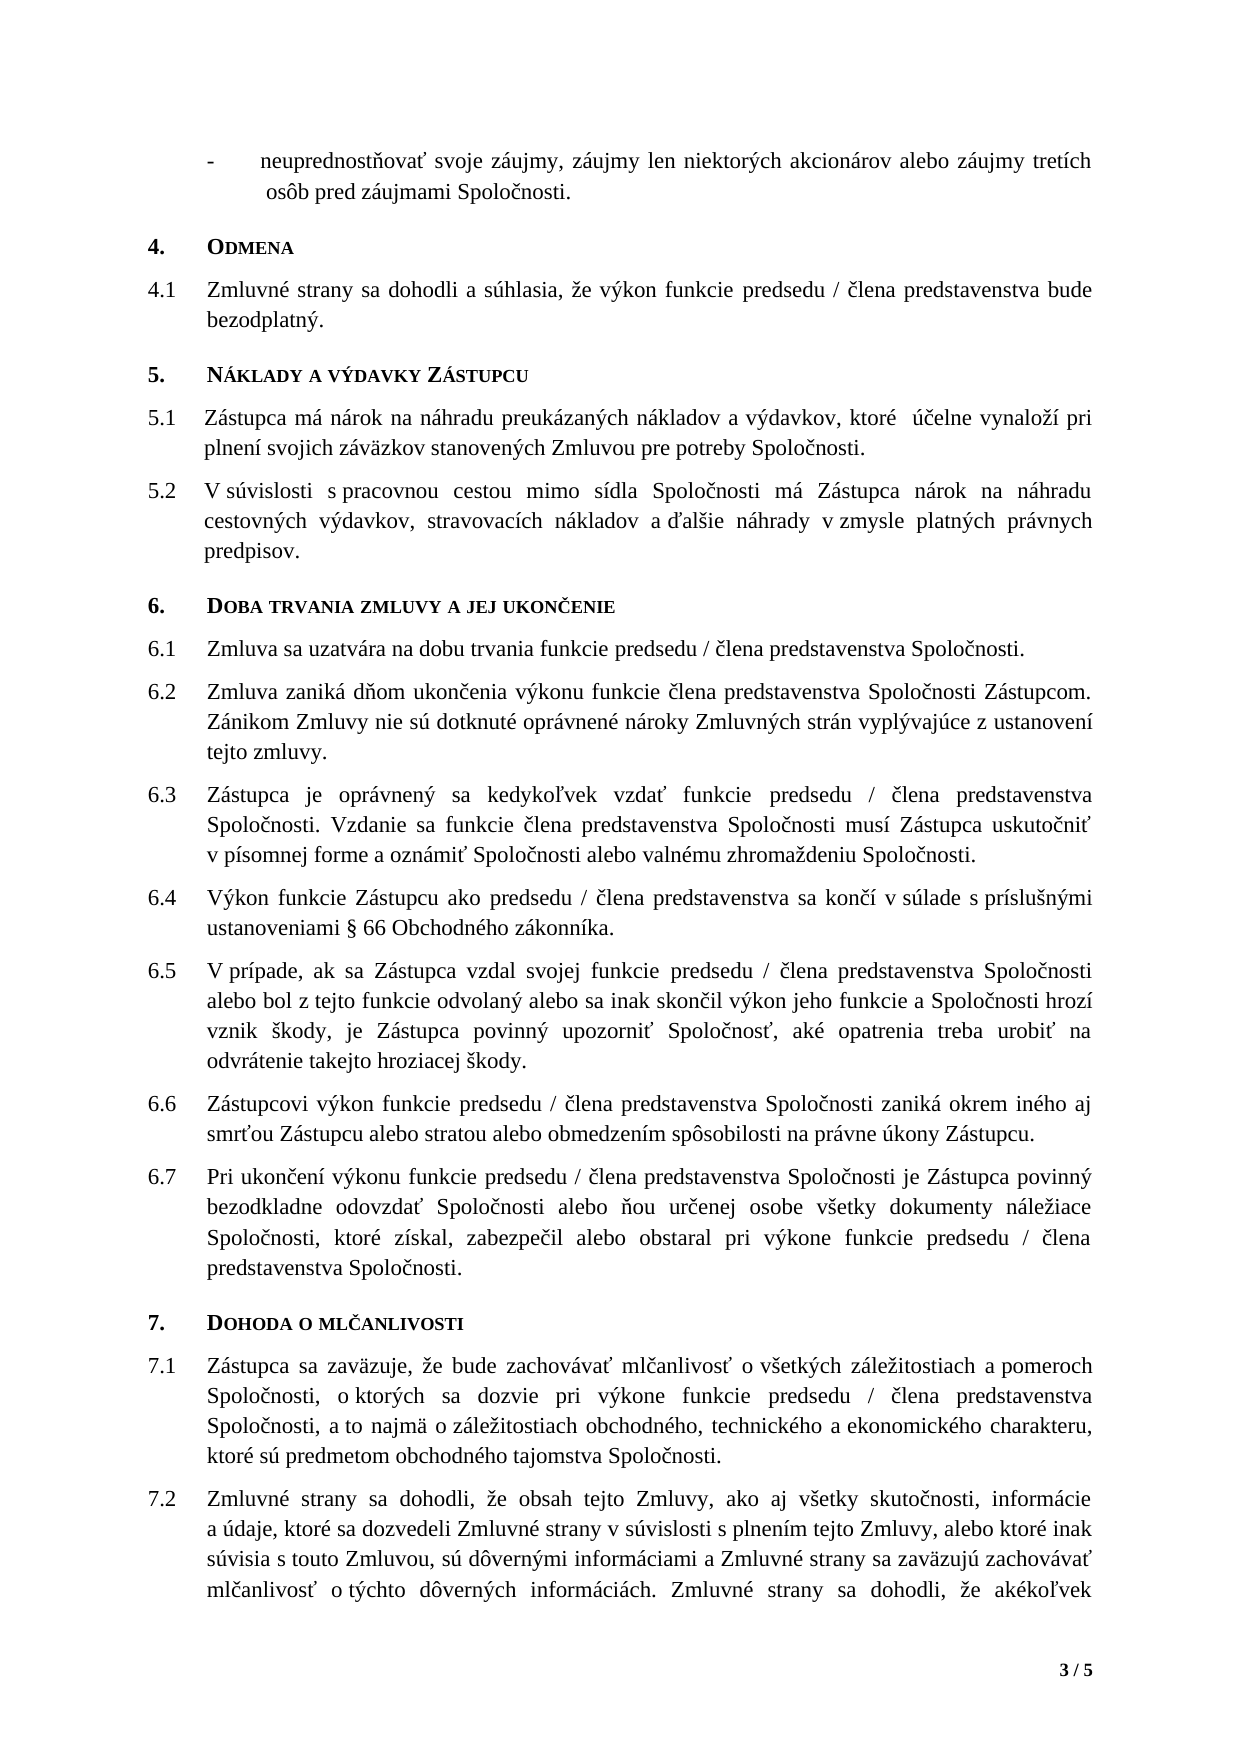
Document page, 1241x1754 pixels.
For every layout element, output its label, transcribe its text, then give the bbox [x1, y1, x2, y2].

list Zmluva zaniká dňom ukončenia výkonu funkcie člena predstavenstva Spoločnosti Zástupcom. Zánikom Zmluvy nie sú dotknuté oprávnené nároky Zmluvných strán vyplývajúce z ustanovení tejto zmluvy. [148, 678, 1093, 764]
list neuprednostňovať svoje záujmy, záujmy len niektorých akcionárov alebo záujmy tretích osôb pred záujmami Spoločnosti. [207, 148, 1093, 204]
list V prípade, ak sa Zástupca vzdal svojej funkcie predsedu / člena predstavenstva Spoločnosti alebo bol z tejto funkcie odvolaný alebo sa inak skončil výkon jeho funkcie a Spoločnosti hrozí vznik škody, je Zástupca povinný upozorniť Spoločnosť, aké opatrenia treba urobiť na odvrátenie takejto hroziacej škody. [148, 957, 1093, 1074]
list Dohoda o mlčanlivosti [148, 1309, 1093, 1335]
list Doba trvania zmluvy a jej ukončenie [148, 592, 1093, 619]
list Výkon funkcie Zástupcu ako predsedu / člena predstavenstva sa končí v súlade s príslušnými ustanoveniami § 66 Obchodného zákonníka. [148, 884, 1093, 941]
list Zástupca má nárok na náhradu preukázaných nákladov a výdavkov, ktoré účelne vynaloží pri plnení svojich záväzkov stanovených Zmluvou pre potreby Spoločnosti. [148, 404, 1093, 460]
list Zmluvné strany sa dohodli a súhlasia, že výkon funkcie predsedu / člena predstavenstva bude bezodplatný. [148, 276, 1093, 332]
list V súvislosti s pracovnou cestou mimo sídla Spoločnosti má Zástupca nárok na náhradu cestovných výdavkov, stravovacích nákladov a ďalšie náhrady v zmysle platných právnych predpisov. [148, 477, 1093, 563]
list Zástupcovi výkon funkcie predsedu / člena predstavenstva Spoločnosti zaniká okrem iného aj smrťou Zástupcu alebo stratou alebo obmedzením spôsobilosti na právne úkony Zástupcu. [148, 1090, 1093, 1147]
list Odmena [148, 233, 1093, 259]
list Zmluva sa uzatvára na dobu trvania funkcie predsedu / člena predstavenstva Spoločnosti. [148, 635, 1093, 661]
list Náklady a výdavky Zástupcu [148, 361, 1093, 387]
list Zástupca je oprávnený sa kedykoľvek vzdať funkcie predsedu / člena predstavenstva Spoločnosti. Vzdanie sa funkcie člena predstavenstva Spoločnosti musí Zástupca uskutočniť v písomnej forme a oznámiť Spoločnosti alebo valnému zhromaždeniu Spoločnosti. [148, 781, 1093, 868]
list Zástupca sa zaväzuje, že bude zachovávať mlčanlivosť o všetkých záležitostiach a pomeroch Spoločnosti, o ktorých sa dozvie pri výkone funkcie predsedu / člena predstavenstva Spoločnosti, a to najmä o záležitostiach obchodného, technického a ekonomického charakteru, ktoré sú predmetom obchodného tajomstva Spoločnosti. [148, 1352, 1093, 1469]
list Pri ukončení výkonu funkcie predsedu / člena predstavenstva Spoločnosti je Zástupca povinný bezodkladne odovzdať Spoločnosti alebo ňou určenej osobe všetky dokumenty náležiace Spoločnosti, ktoré získal, zabezpečil alebo obstaral pri výkone funkcie predsedu / člena predstavenstva Spoločnosti. [148, 1163, 1093, 1280]
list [148, 1485, 1093, 1602]
